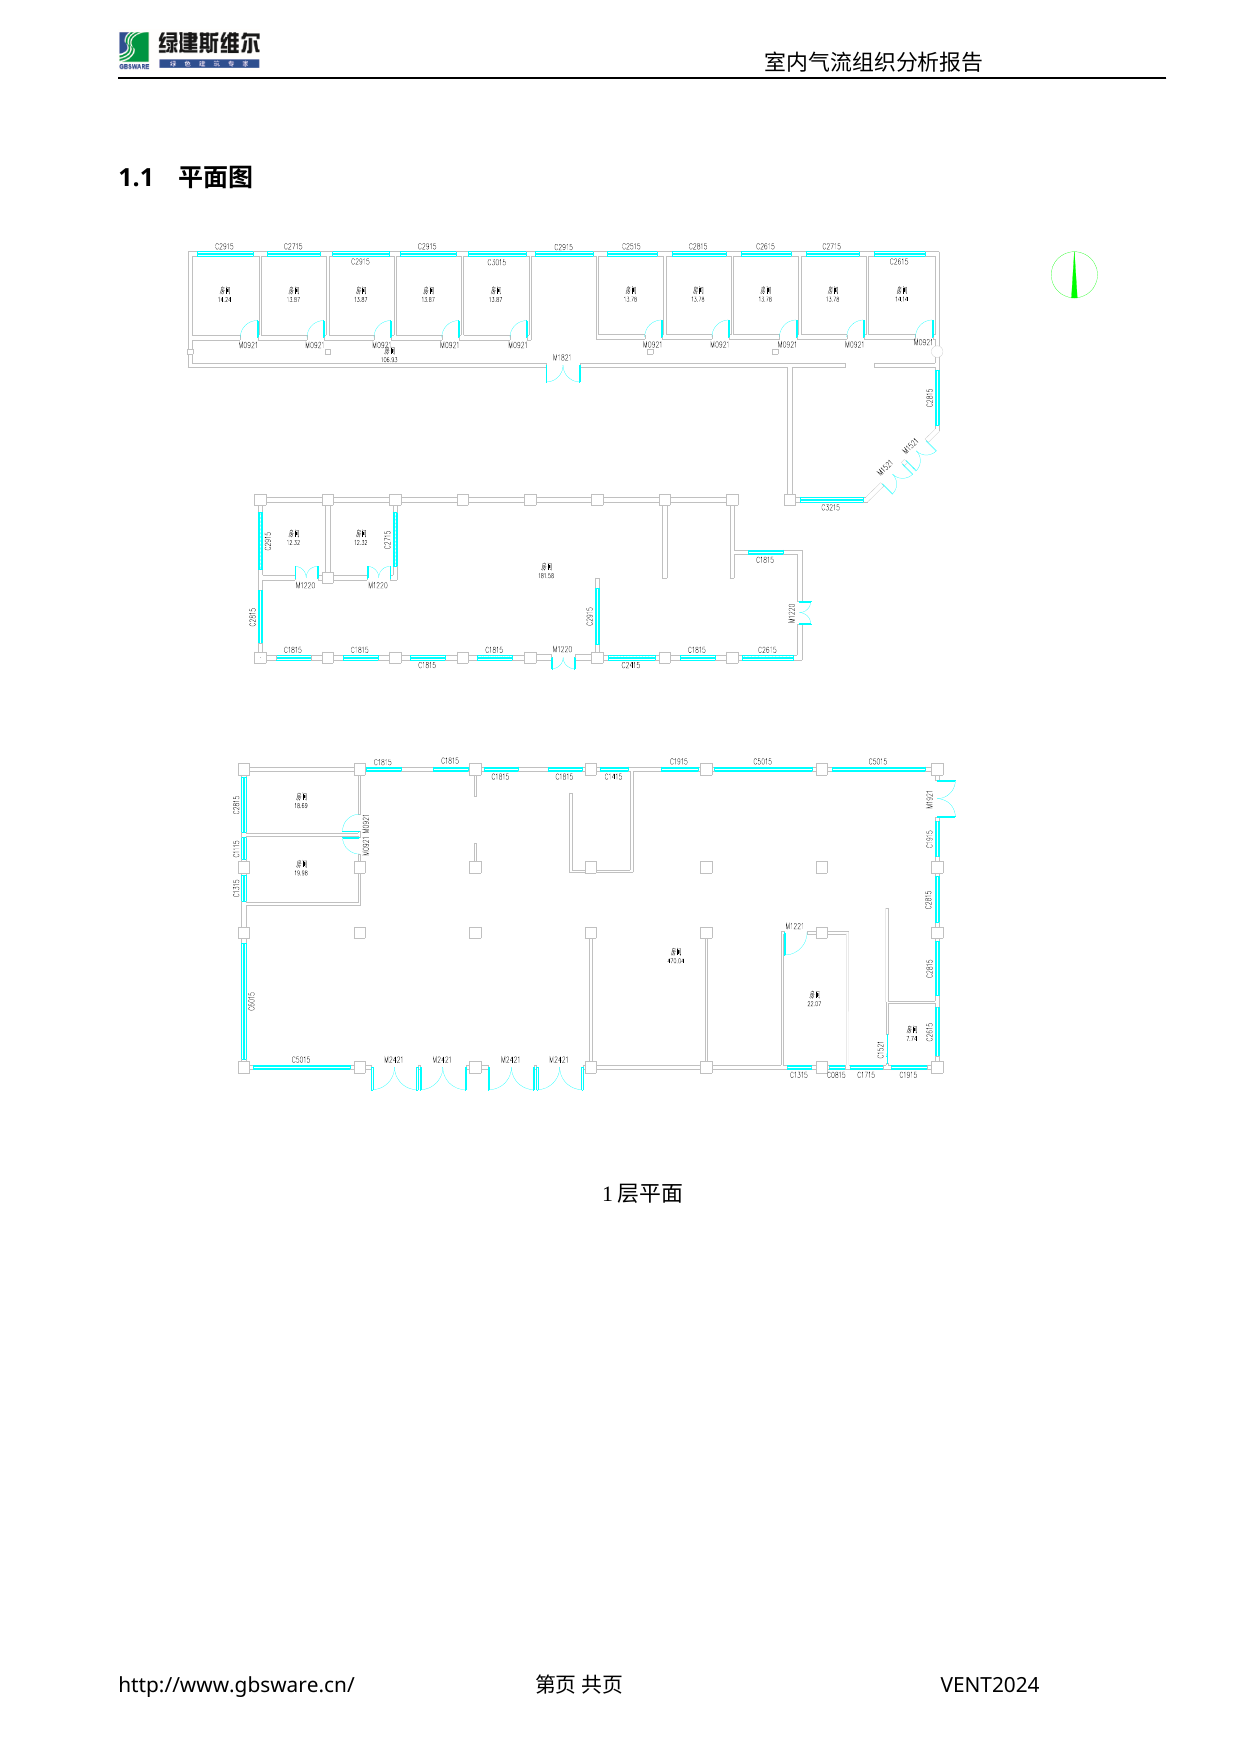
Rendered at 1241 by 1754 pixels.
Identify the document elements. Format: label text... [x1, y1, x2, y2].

picture [118, 29, 261, 71]
text 1层平面 [118, 1176, 1166, 1208]
subtitle 平面图 [118, 143, 1166, 208]
